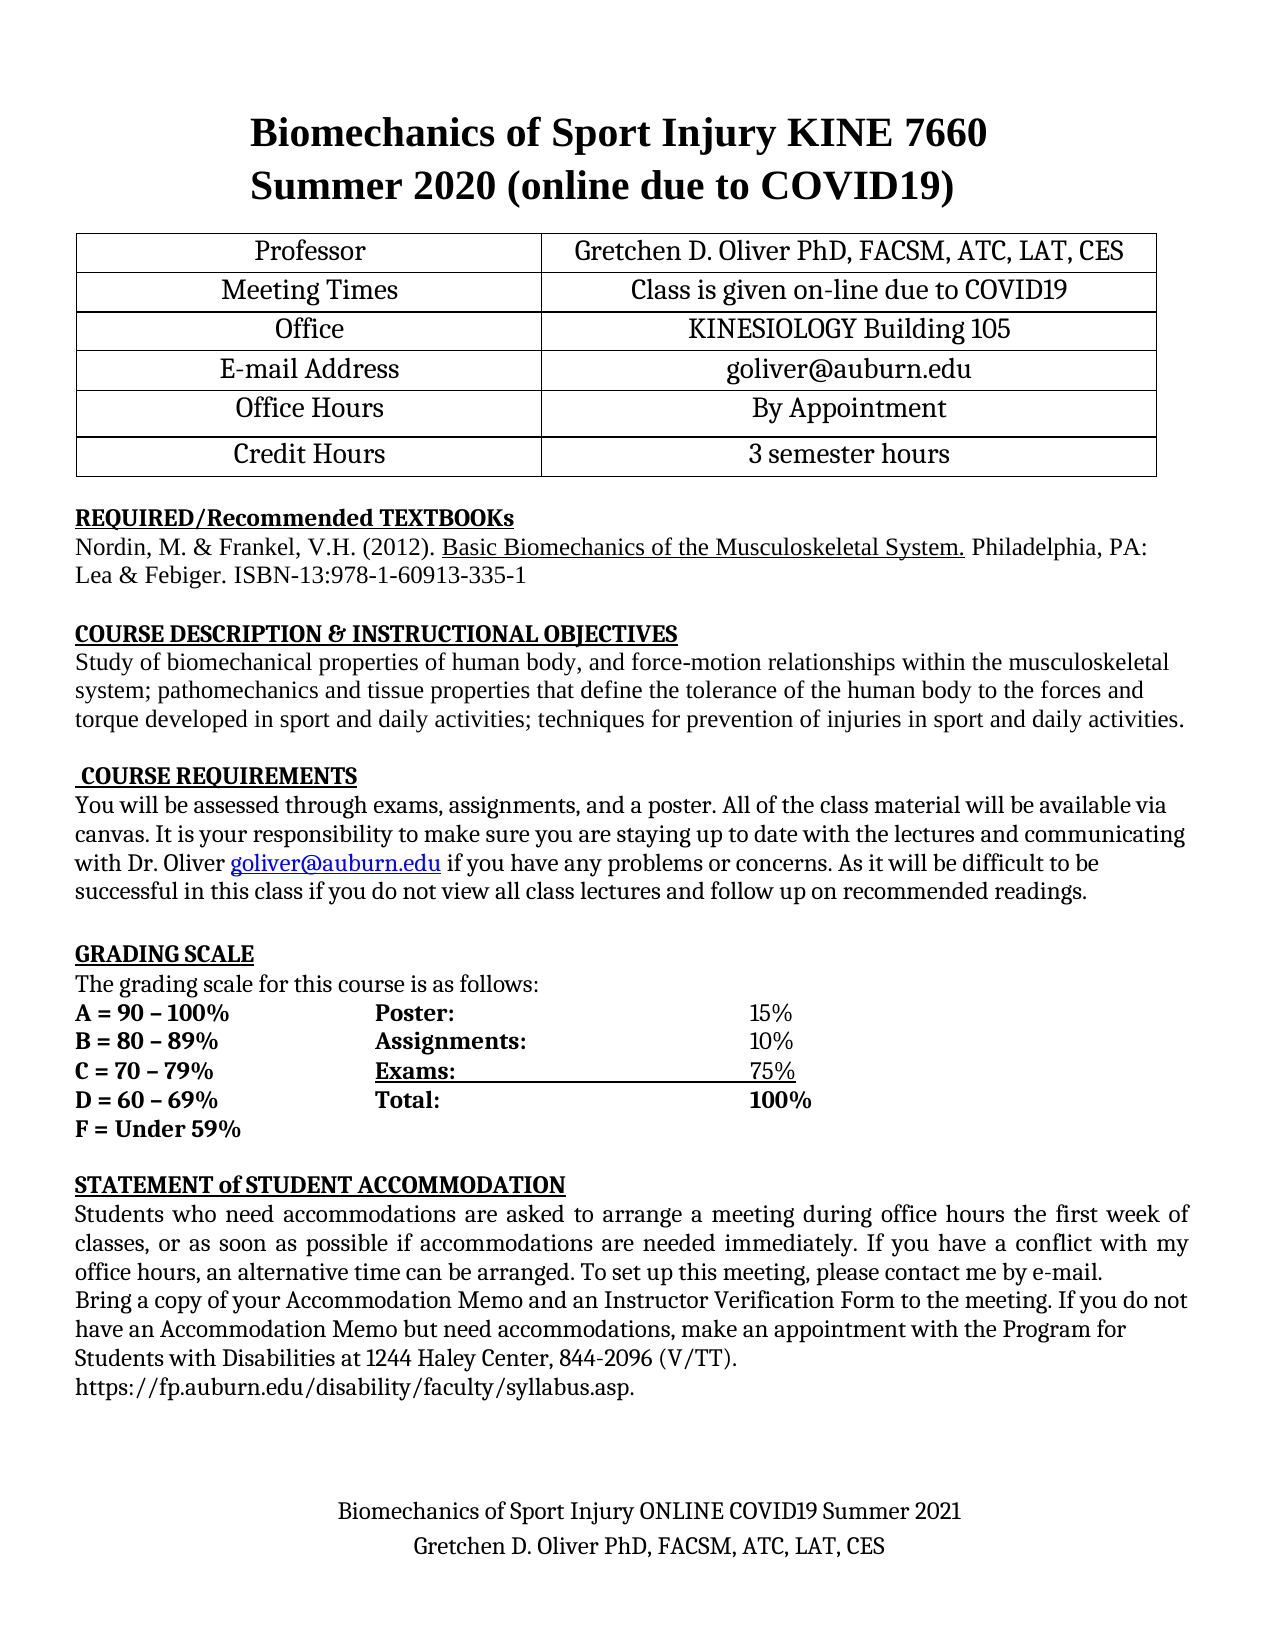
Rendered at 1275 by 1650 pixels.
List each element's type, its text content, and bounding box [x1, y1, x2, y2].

table_header Gretchen D. Oliver PhD, FACSM, ATC, LAT, CES [542, 234, 1156, 272]
text D = 60 – 69% Total: 100% [75, 1085, 1212, 1114]
text Biomechanics of Sport Injury KINE 7660 [250, 107, 1212, 155]
text Nordin, M. & Frankel, V.H. (2012). Basic Biomechanics of the Musculoskeletal System. Philadelphia, PA: Lea & Febiger. ISBN-13:978-1-60913-335-1 [75, 533, 1150, 589]
table_cell Credit Hours [77, 438, 541, 476]
subtitle COURSE REQUIREMENTS [75, 762, 1212, 791]
table_cell Office Hours [77, 391, 541, 436]
text STATEMENT of STUDENT ACCOMMODATION [75, 1171, 1212, 1200]
table_cell goliver@auburn.edu [542, 351, 1156, 389]
table_cell Class is given on-line due to COVID19 [542, 273, 1156, 311]
text The grading scale for this course is as follows: [75, 969, 1212, 998]
table_cell By Appointment [542, 391, 1156, 436]
text C = 70 – 79% Exams: 75% [75, 1056, 1212, 1085]
table_cell KINESIOLOGY Building 105 [542, 313, 1156, 350]
table_cell Office [77, 313, 541, 350]
table_cell E-mail Address [77, 351, 541, 389]
text B = 80 – 89% Assignments: 10% [75, 1027, 1212, 1056]
text F = Under 59% [75, 1114, 1212, 1143]
text Students who need accommodations are asked to arrange a meeting during office hours the first week of classes, or as soon as possible if accommodations are needed immediately. If you have a conflict with my office hours, an alternative time can be arranged. To set up this meeting, please contact me by e-mail. [75, 1200, 1191, 1286]
subtitle GRADING SCALE [75, 940, 1212, 968]
table_header Professor [77, 234, 541, 272]
table_cell Meeting Times [77, 273, 541, 311]
text You will be assessed through exams, assignments, and a poster. All of the class material will be available via canvas. It is your responsibility to make sure you are staying up to date with the lectures and communicating with Dr. Oliver goliver@auburn.edu if you have any problems or concerns. As it will be difficult to be successful in this class if you do not view all class lectures and follow up on recommended readings. [75, 791, 1196, 906]
text Summer 2020 (online due to COVID19) [250, 161, 1212, 208]
text Study of biomechanical properties of human body, and force-motion relationships within the musculoskeletal system; pathomechanics and tissue properties that define the tolerance of the human body to the forces and torque developed in sport and daily activities; techniques for prevention of injuries in sport and daily activities. [75, 648, 1196, 733]
text Bring a copy of your Accommodation Memo and an Instructor Verification Form to the meeting. If you do not have an Accommodation Memo but need accommodations, make an appointment with the Program for Students with Disabilities at 1244 Haley Center, 844-2096 (V/TT). https://fp.auburn.edu/disability/faculty/syllabus.asp. [75, 1286, 1196, 1401]
table_cell 3 semester hours [542, 438, 1156, 476]
subtitle COURSE DESCRIPTION & INSTRUCTIONAL OBJECTIVES [75, 619, 1212, 648]
subtitle A = 90 – 100% Poster: 15% [75, 998, 1212, 1027]
subtitle REQUIRED/Recommended TEXTBOOKs [75, 503, 1212, 532]
